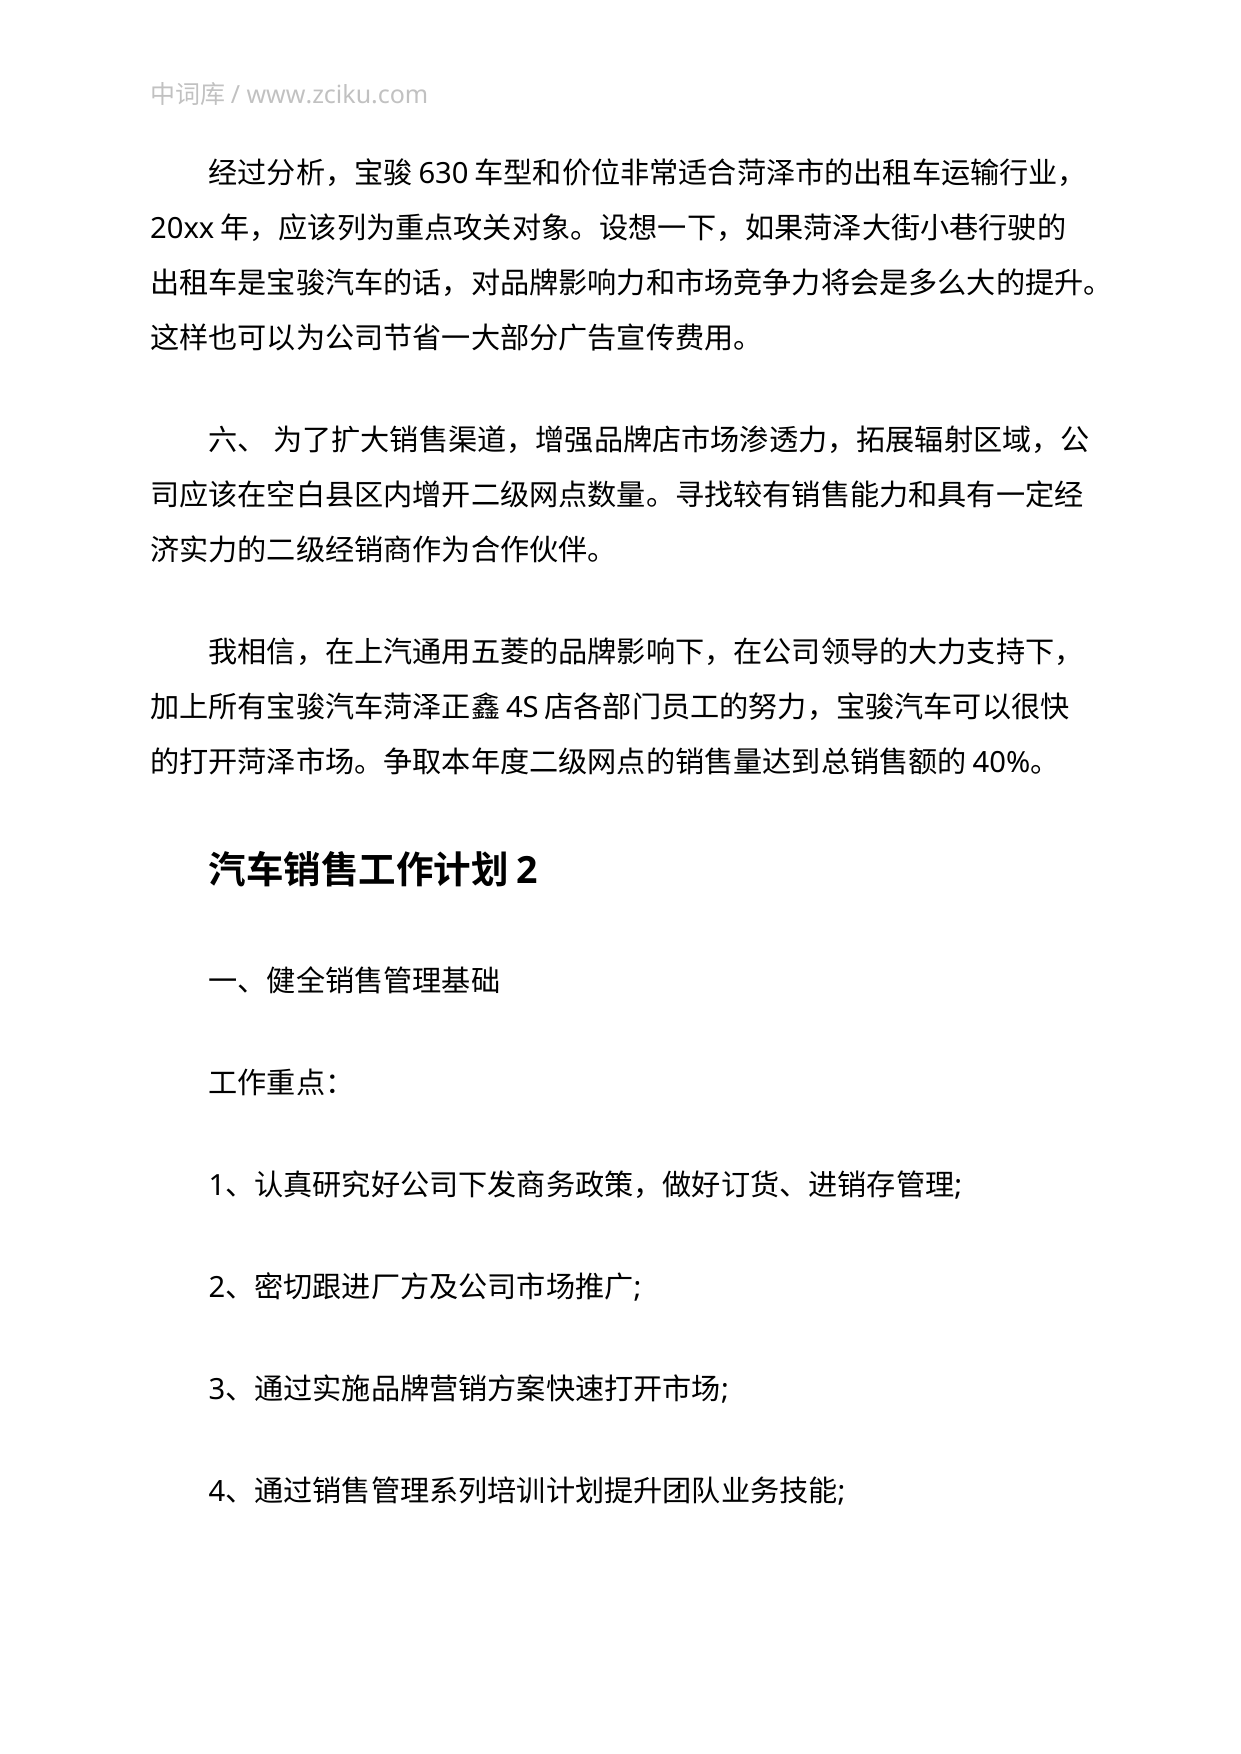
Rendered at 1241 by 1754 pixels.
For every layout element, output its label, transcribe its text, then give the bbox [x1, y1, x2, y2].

text 六、 为了扩大销售渠道，增强品牌店市场渗透力，拓展辐射区域，公司应该在空白县区内增开二级网点数量。寻找较有销售能力和具有一定经济实力的二级经销商作为合作伙伴。 [150, 417, 1090, 569]
text 1、认真研究好公司下发商务政策，做好订货、进销存管理; [150, 1161, 1090, 1204]
text 4、通过销售管理系列培训计划提升团队业务技能; [150, 1467, 1090, 1509]
text 工作重点： [150, 1059, 1090, 1102]
text 我相信，在上汽通用五菱的品牌影响下，在公司领导的大力支持下，加上所有宝骏汽车菏泽正鑫4S店各部门员工的努力，宝骏汽车可以很快的打开菏泽市场。争取本年度二级网点的销售量达到总销售额的40%。 [150, 628, 1090, 781]
text 经过分析，宝骏630车型和价位非常适合菏泽市的出租车运输行业，20xx年，应该列为重点攻关对象。设想一下，如果菏泽大街小巷行驶的出租车是宝骏汽车的话，对品牌影响力和市场竞争力将会是多么大的提升。这样也可以为公司节省一大部分广告宣传费用。 [150, 150, 1090, 357]
text 2、密切跟进厂方及公司市场推广; [150, 1263, 1090, 1306]
text 汽车销售工作计划2 [150, 840, 1090, 894]
text 一、健全销售管理基础 [150, 958, 1090, 1000]
text 3、通过实施品牌营销方案快速打开市场; [150, 1365, 1090, 1408]
